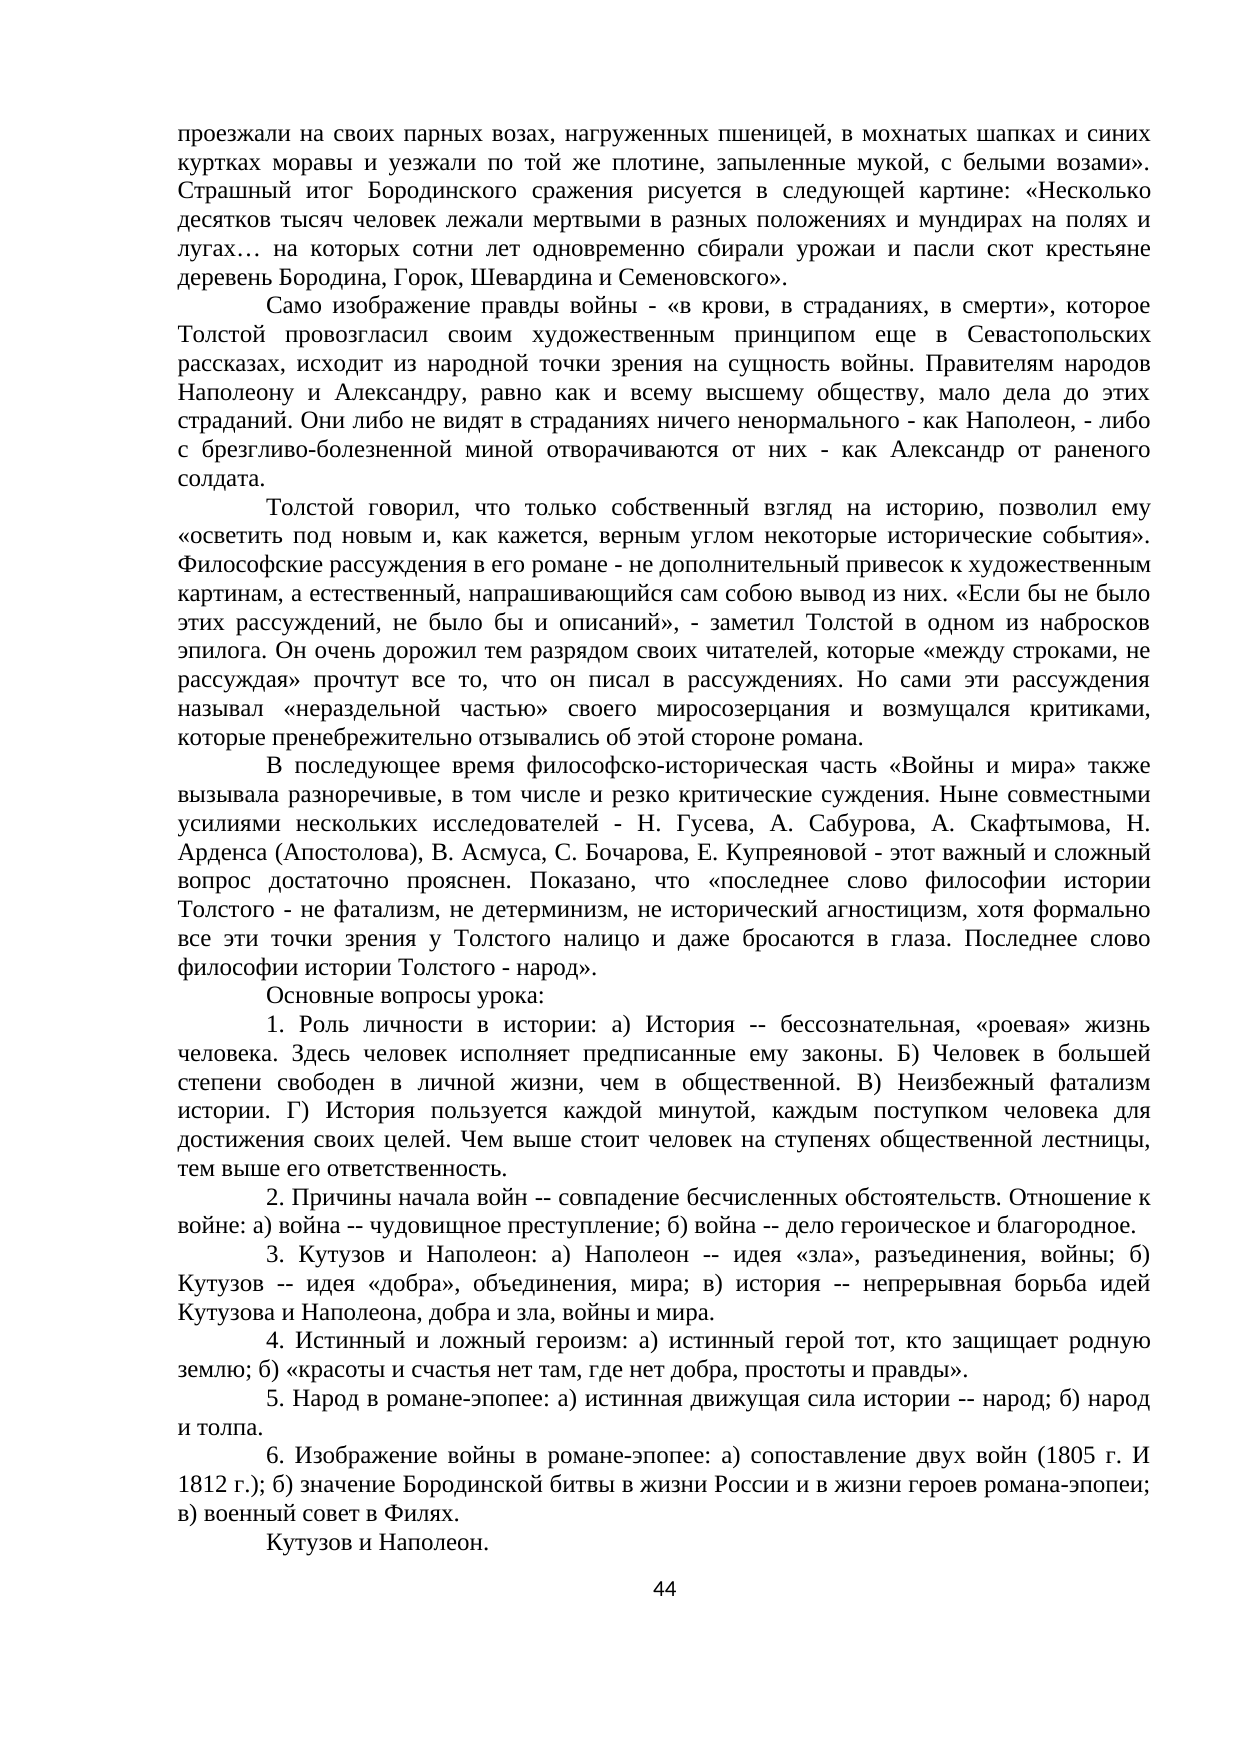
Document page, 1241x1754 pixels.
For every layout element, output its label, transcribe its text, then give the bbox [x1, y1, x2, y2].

text Толстой говорил, что только собственный взгляд на историю, позволил ему «осветить под новым и, как кажется, верным углом некоторые исторические события». Философские рассуждения в его романе - не дополнительный привесок к художественным картинам, а естественный, напрашивающийся сам собою вывод из них. «Если бы не было этих рассуждений, не было бы и описаний», - заметил Толстой в одном из набросков эпилога. Он очень дорожил тем разрядом своих читателей, которые «между строками, не рассуждая» прочтут все то, что он писал в рассуждениях. Но сами эти рассуждения называл «нераздельной частью» своего миросозерцания и возмущался критиками, которые пренебрежительно отзывались об этой стороне романа. [177, 492, 1152, 751]
text Кутузов и Наполеон. [177, 1527, 1152, 1556]
text Основные вопросы урока: [177, 981, 1152, 1009]
text 6. Изображение войны в романе-эпопее: а) сопоставление двух войн (1805 г. И 1812 г.); б) значение Бородинской битвы в жизни России и в жизни героев романа-эпопеи; в) военный совет в Филях. [177, 1441, 1152, 1527]
text Само изображение правды войны - «в крови, в страданиях, в смерти», которое Толстой провозгласил своим художественным принципом еще в Севастопольских рассказах, исходит из народной точки зрения на сущность войны. Правителям народов Наполеону и Александру, равно как и всему высшему обществу, мало дела до этих страданий. Они либо не видят в страданиях ничего ненормального - как Наполеон, - либо с брезгливо-болезненной миной отворачиваются от них - как Александр от раненого солдата. [177, 291, 1152, 492]
text 2. Причины начала войн -- совпадение бесчисленных обстоятельств. Отношение к войне: а) война -- чудовищное преступление; б) война -- дело героическое и благородное. [177, 1182, 1152, 1239]
text 1. Роль личности в истории: а) История -- бессознательная, «роевая» жизнь человека. Здесь человек исполняет предписанные ему законы. Б) Человек в большей степени свободен в личной жизни, чем в общественной. В) Неизбежный фатализм истории. Г) История пользуется каждой минутой, каждым поступком человека для достижения своих целей. Чем выше стоит человек на ступенях общественной лестницы, тем выше его ответственность. [177, 1009, 1152, 1182]
text 4. Истинный и ложный героизм: а) истинный герой тот, кто защищает родную землю; б) «красоты и счастья нет там, где нет добра, простоты и правды». [177, 1326, 1152, 1383]
text В последующее время философско-историческая часть «Войны и мира» также вызывала разноречивые, в том числе и резко критические суждения. Ныне совместными усилиями нескольких исследователей - Н. Гусева, А. Сабурова, А. Скафтымова, Н. Арденса (Апостолова), В. Асмуса, С. Бочарова, Е. Купреяновой - этот важный и сложный вопрос достаточно прояснен. Показано, что «последнее слово философии истории Толстого - не фатализм, не детерминизм, не исторический агностицизм, хотя формально все эти точки зрения у Толстого налицо и даже бросаются в глаза. Последнее слово философии истории Толстого - народ». [177, 751, 1152, 981]
text 3. Кутузов и Наполеон: а) Наполеон -- идея «зла», разъединения, войны; б) Кутузов -- идея «добра», объединения, мира; в) история -- непрерывная борьба идей Кутузова и Наполеона, добра и зла, войны и мира. [177, 1239, 1152, 1326]
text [177, 118, 1152, 291]
text 5. Народ в романе-эпопее: а) истинная движущая сила истории -- народ; б) народ и толпа. [177, 1383, 1152, 1441]
